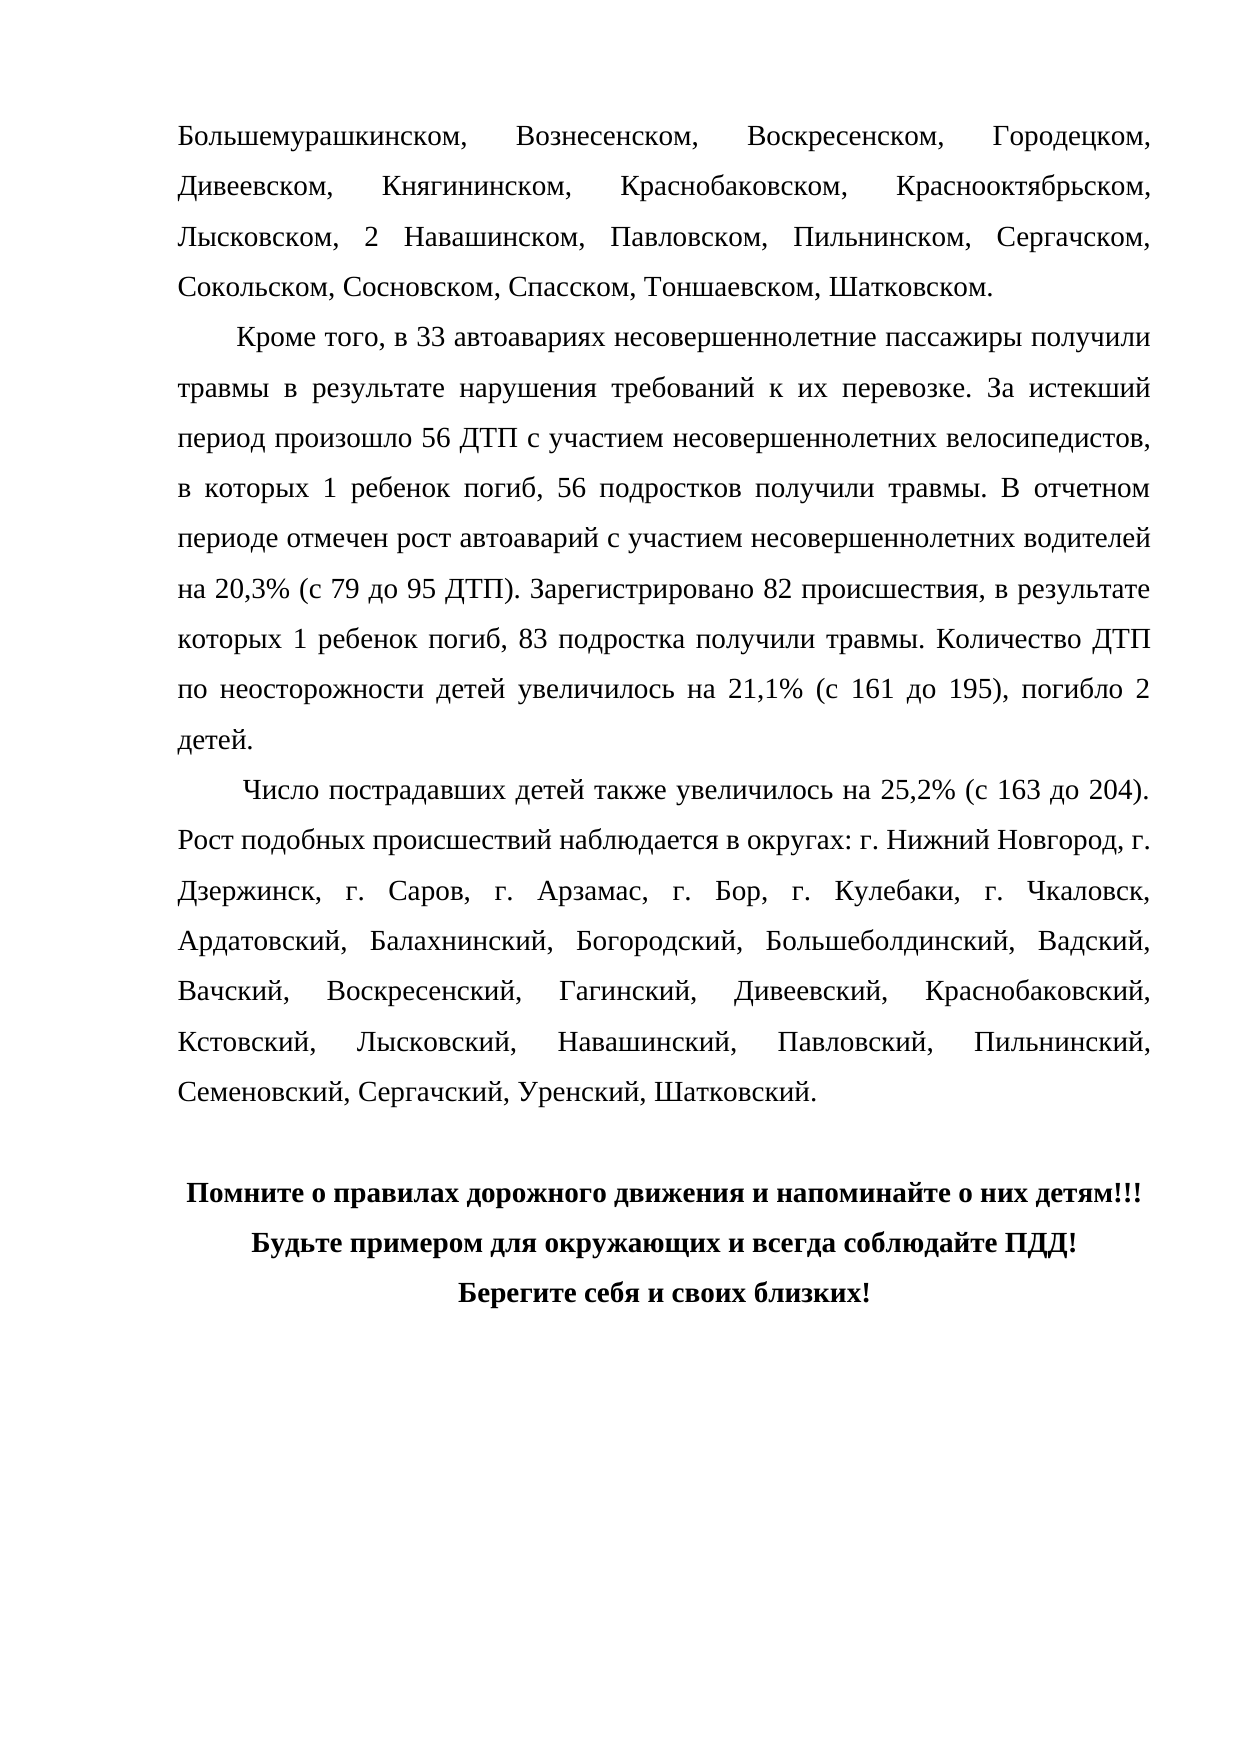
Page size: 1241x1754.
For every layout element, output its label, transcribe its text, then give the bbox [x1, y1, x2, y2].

text Берегите себя и своих близких! [177, 1275, 1152, 1309]
text Число пострадавших детей также увеличилось на 25,2% (с 163 до 204). Рост подобных происшествий наблюдается в округах: г. Нижний Новгород, г. Дзержинск, г. Саров, г. Арзамас, г. Бор, г. Кулебаки, г. Чкаловск, Ардатовский, Балахнинский, Богородский, Большеболдинский, Вадский, Вачский, Воскресенский, Гагинский, Дивеевский, Краснобаковский, Кстовский, Лысковский, Навашинский, Павловский, Пильнинский, Семеновский, Сергачский, Уренский, Шатковский. [177, 772, 1152, 1108]
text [177, 118, 1152, 303]
text Кроме того, в 33 автоавариях несовершеннолетние пассажиры получили травмы в результате нарушения требований к их перевозке. За истекший период произошло 56 ДТП с участием несовершеннолетних велосипедистов, в которых 1 ребенок погиб, 56 подростков получили травмы. В отчетном периоде отмечен рост автоаварий с участием несовершеннолетних водителей на 20,3% (с 79 до 95 ДТП). Зарегистрировано 82 происшествия, в результате которых 1 ребенок погиб, 83 подростка получили травмы. Количество ДТП по неосторожности детей увеличилось на 21,1% (с 161 до 195), погибло 2 детей. [177, 319, 1152, 755]
text Помните о правилах дорожного движения и напоминайте о них детям!!! Будьте примером для окружающих и всегда соблюдайте ПДД! [177, 1175, 1152, 1258]
